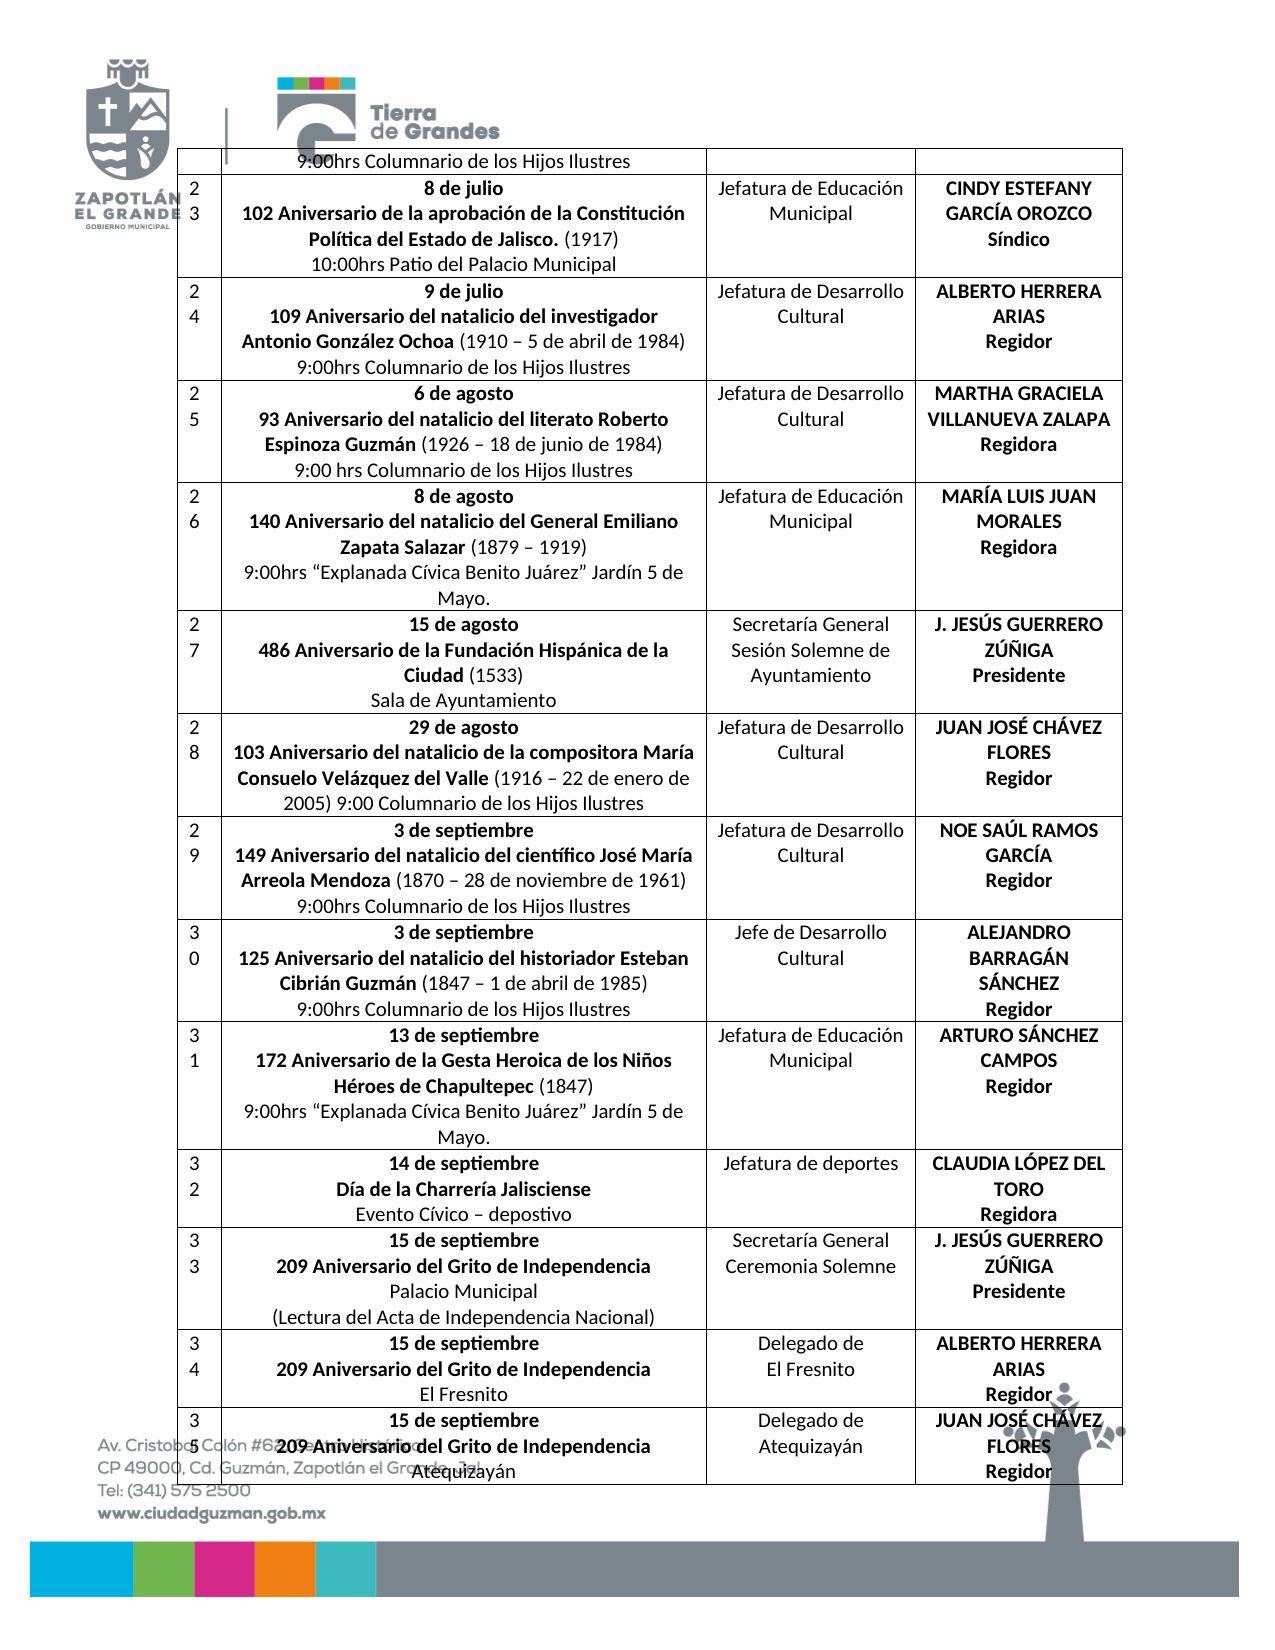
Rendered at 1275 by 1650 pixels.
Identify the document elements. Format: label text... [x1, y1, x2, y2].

table_cell Jefatura de Educación Municipal [707, 1022, 915, 1149]
table_cell NOE SAÚL RAMOS GARCÍA Regidor [916, 817, 1122, 918]
table_cell 3 de septiembre 149 Aniversario del natalicio del científico José María Arreola Mendoza (1870 – 28 de noviembre de 1961) 9:00hrs Columnario de los Hijos Ilustres [222, 817, 706, 918]
table_cell Secretaría General Ceremonia Solemne [707, 1228, 915, 1329]
table_cell 15 de septiembre 209 Aniversario del Grito de Independencia Palacio Municipal (Lectura del Acta de Independencia Nacional) [222, 1228, 706, 1329]
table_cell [916, 149, 1122, 174]
table_cell CINDY ESTEFANY GARCÍA OROZCO Síndico [916, 175, 1122, 277]
table_cell Jefatura de Educación Municipal [707, 483, 915, 610]
table_cell Delegado de El Fresnito [707, 1330, 915, 1407]
table_cell Jefatura de Desarrollo Cultural [707, 278, 915, 379]
table_cell 26 [178, 483, 221, 610]
table_cell Jefatura de Desarrollo Cultural [707, 381, 915, 482]
table_cell 27 [178, 611, 221, 713]
table_cell ALBERTO HERRERA ARIAS Regidor [916, 278, 1122, 379]
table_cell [222, 149, 706, 174]
table_cell 15 de agosto 486 Aniversario de la Fundación Hispánica de la Ciudad (1533) Sala de Ayuntamiento [222, 611, 706, 713]
table_cell Jefe de Desarrollo Cultural [707, 920, 915, 1021]
picture [0, 0, 1275, 1650]
table_cell Jefatura de Desarrollo Cultural [707, 817, 915, 918]
table_cell 8 de agosto 140 Aniversario del natalicio del General Emiliano Zapata Salazar (1879 – 1919) 9:00hrs “Explanada Cívica Benito Juárez” Jardín 5 de Mayo. [222, 483, 706, 610]
table_cell ALBERTO HERRERA ARIAS Regidor [916, 1330, 1122, 1407]
table_cell Jefatura de Educación Municipal [707, 175, 915, 277]
table_cell 25 [178, 381, 221, 482]
table_cell 8 de julio 102 Aniversario de la aprobación de la Constitución Política del Estado de Jalisco. (1917) 10:00hrs Patio del Palacio Municipal [222, 175, 706, 277]
table_cell MARTHA GRACIELA VILLANUEVA ZALAPA Regidora [916, 381, 1122, 482]
table_cell 13 de septiembre 172 Aniversario de la Gesta Heroica de los Niños Héroes de Chapultepec (1847) 9:00hrs “Explanada Cívica Benito Juárez” Jardín 5 de Mayo. [222, 1022, 706, 1149]
table_cell 6 de agosto 93 Aniversario del natalicio del literato Roberto Espinoza Guzmán (1926 – 18 de junio de 1984) 9:00 hrs Columnario de los Hijos Ilustres [222, 381, 706, 482]
table_cell JUAN JOSÉ CHÁVEZ FLORES Regidor [916, 1408, 1122, 1484]
table_cell MARÍA LUIS JUAN MORALES Regidora [916, 483, 1122, 610]
table_cell 23 [178, 175, 221, 277]
table_cell 29 [178, 817, 221, 918]
table_cell 35 [178, 1408, 221, 1484]
table_cell 24 [178, 278, 221, 379]
table_cell Delegado de Atequizayán [707, 1408, 915, 1484]
table_cell ARTURO SÁNCHEZ CAMPOS Regidor [916, 1022, 1122, 1149]
table_cell 14 de septiembre Día de la Charrería Jalisciense Evento Cívico – depostivo [222, 1150, 706, 1227]
table_cell Jefatura de Desarrollo Cultural [707, 714, 915, 816]
table_cell J. JESÚS GUERRERO ZÚÑIGA Presidente [916, 611, 1122, 713]
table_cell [707, 149, 915, 174]
table_cell 3 de septiembre 125 Aniversario del natalicio del historiador Esteban Cibrián Guzmán (1847 – 1 de abril de 1985) 9:00hrs Columnario de los Hijos Ilustres [222, 920, 706, 1021]
table_cell 30 [178, 920, 221, 1021]
table_cell 9 de julio 109 Aniversario del natalicio del investigador Antonio González Ochoa (1910 – 5 de abril de 1984) 9:00hrs Columnario de los Hijos Ilustres [222, 278, 706, 379]
table_cell 15 de septiembre 209 Aniversario del Grito de Independencia El Fresnito [222, 1330, 706, 1407]
table_cell J. JESÚS GUERRERO ZÚÑIGA Presidente [916, 1228, 1122, 1329]
table_cell Jefatura de deportes [707, 1150, 915, 1227]
table_cell 28 [178, 714, 221, 816]
table_cell 15 de septiembre 209 Aniversario del Grito de Independencia Atequizayán [222, 1408, 706, 1484]
table_cell 31 [178, 1022, 221, 1149]
table_cell 33 [178, 1228, 221, 1329]
table_cell 29 de agosto 103 Aniversario del natalicio de la compositora María Consuelo Velázquez del Valle (1916 – 22 de enero de 2005) 9:00 Columnario de los Hijos Ilustres [222, 714, 706, 816]
table_cell CLAUDIA LÓPEZ DEL TORO Regidora [916, 1150, 1122, 1227]
table_cell JUAN JOSÉ CHÁVEZ FLORES Regidor [916, 714, 1122, 816]
table_cell Secretaría General Sesión Solemne de Ayuntamiento [707, 611, 915, 713]
table_cell ALEJANDRO BARRAGÁN SÁNCHEZ Regidor [916, 920, 1122, 1021]
table_cell 34 [178, 1330, 221, 1407]
table_cell 32 [178, 1150, 221, 1227]
table_cell 22 [178, 149, 221, 174]
